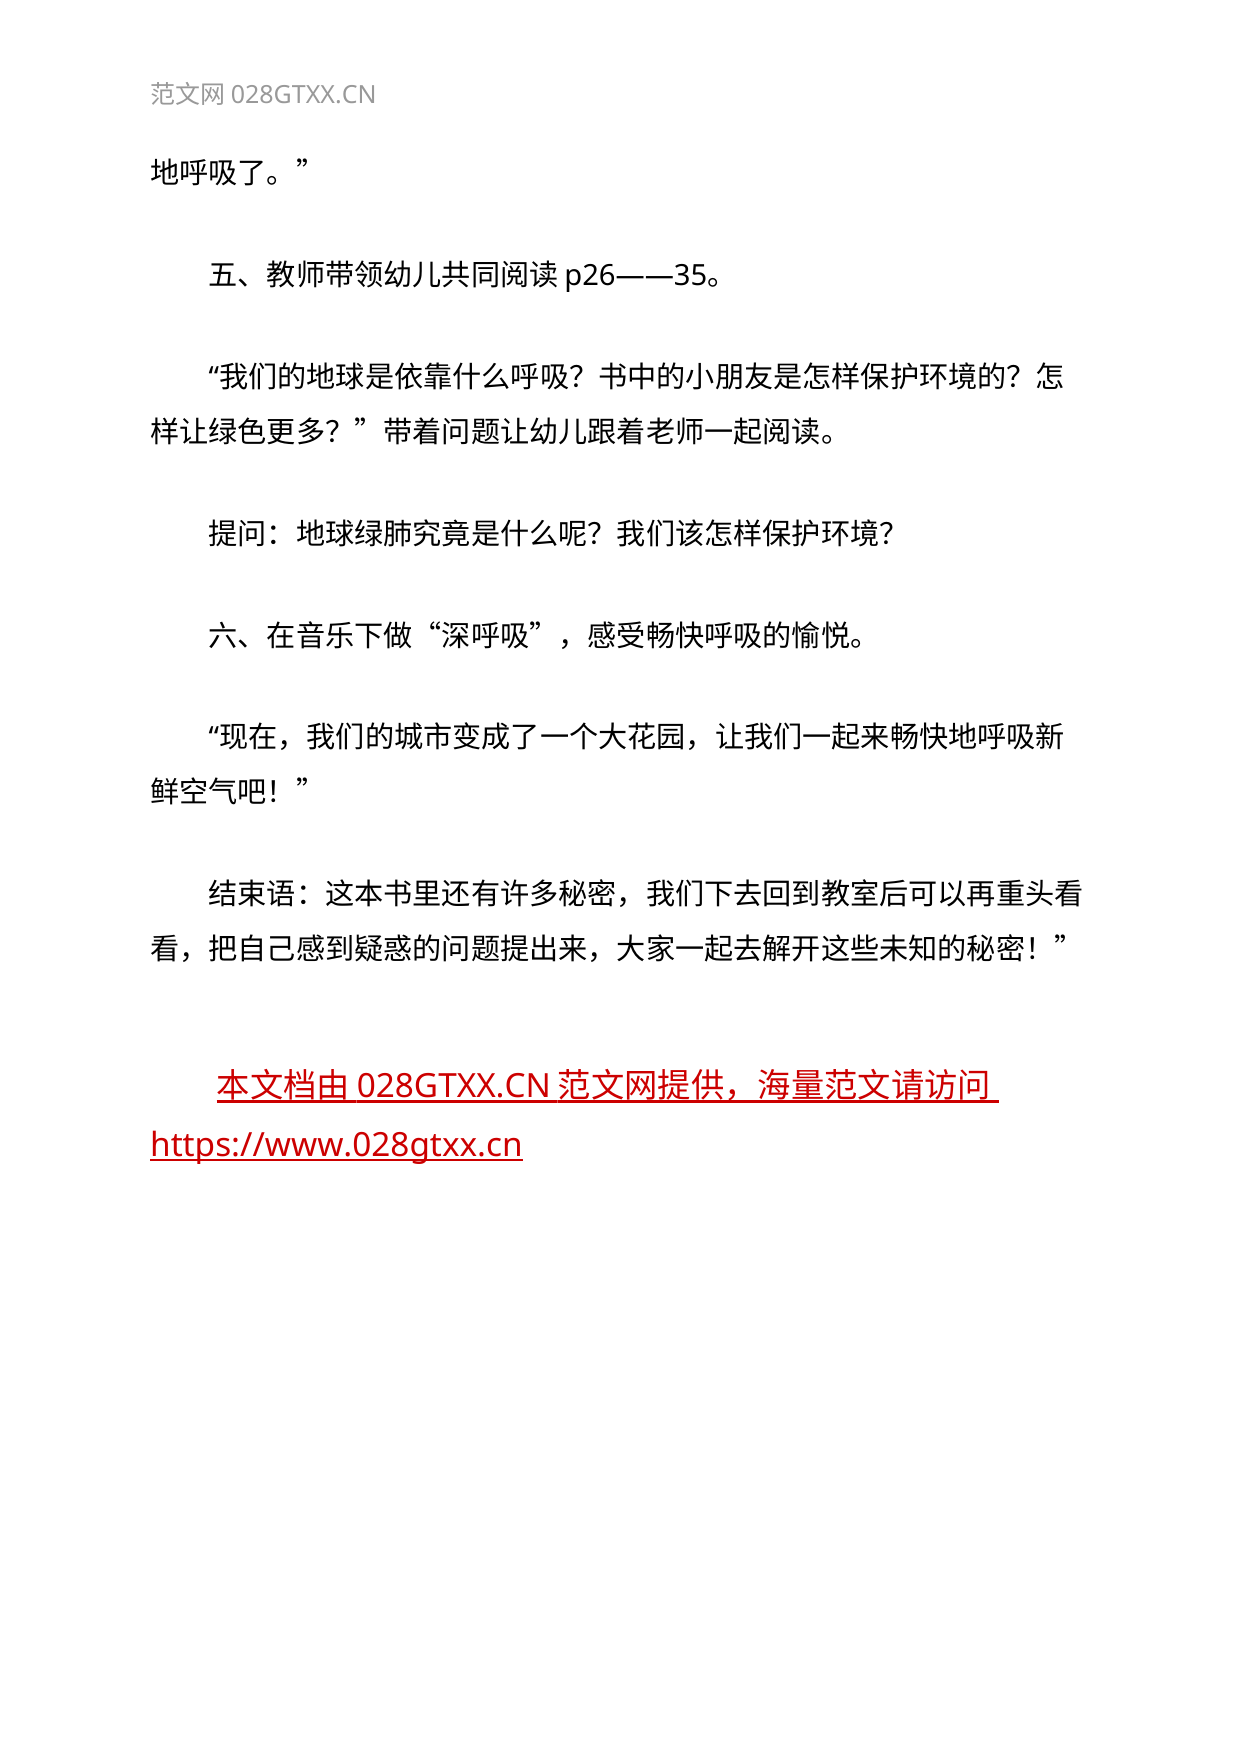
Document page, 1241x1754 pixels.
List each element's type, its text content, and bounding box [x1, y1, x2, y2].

text 提问：地球绿肺究竟是什么呢？我们该怎样保护环境？ [150, 511, 1090, 553]
text 五、教师带领幼儿共同阅读p26――35。 [150, 252, 1090, 294]
text 本文档由028GTXX.CN范文网提供，海量范文请访问 https://www.028gtxx.cn [150, 1059, 1090, 1166]
text 六、在音乐下做“深呼吸”，感受畅快呼吸的愉悦。 [150, 612, 1090, 654]
text 结束语：这本书里还有许多秘密，我们下去回到教室后可以再重头看看，把自己感到疑惑的问题提出来，大家一起去解开这些未知的秘密！” [150, 871, 1090, 968]
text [150, 150, 1090, 192]
text “我们的地球是依靠什么呼吸？书中的小朋友是怎样保护环境的？怎样让绿色更多？”带着问题让幼儿跟着老师一起阅读。 [150, 354, 1090, 451]
text “现在，我们的城市变成了一个大花园，让我们一起来畅快地呼吸新鲜空气吧！” [150, 714, 1090, 811]
